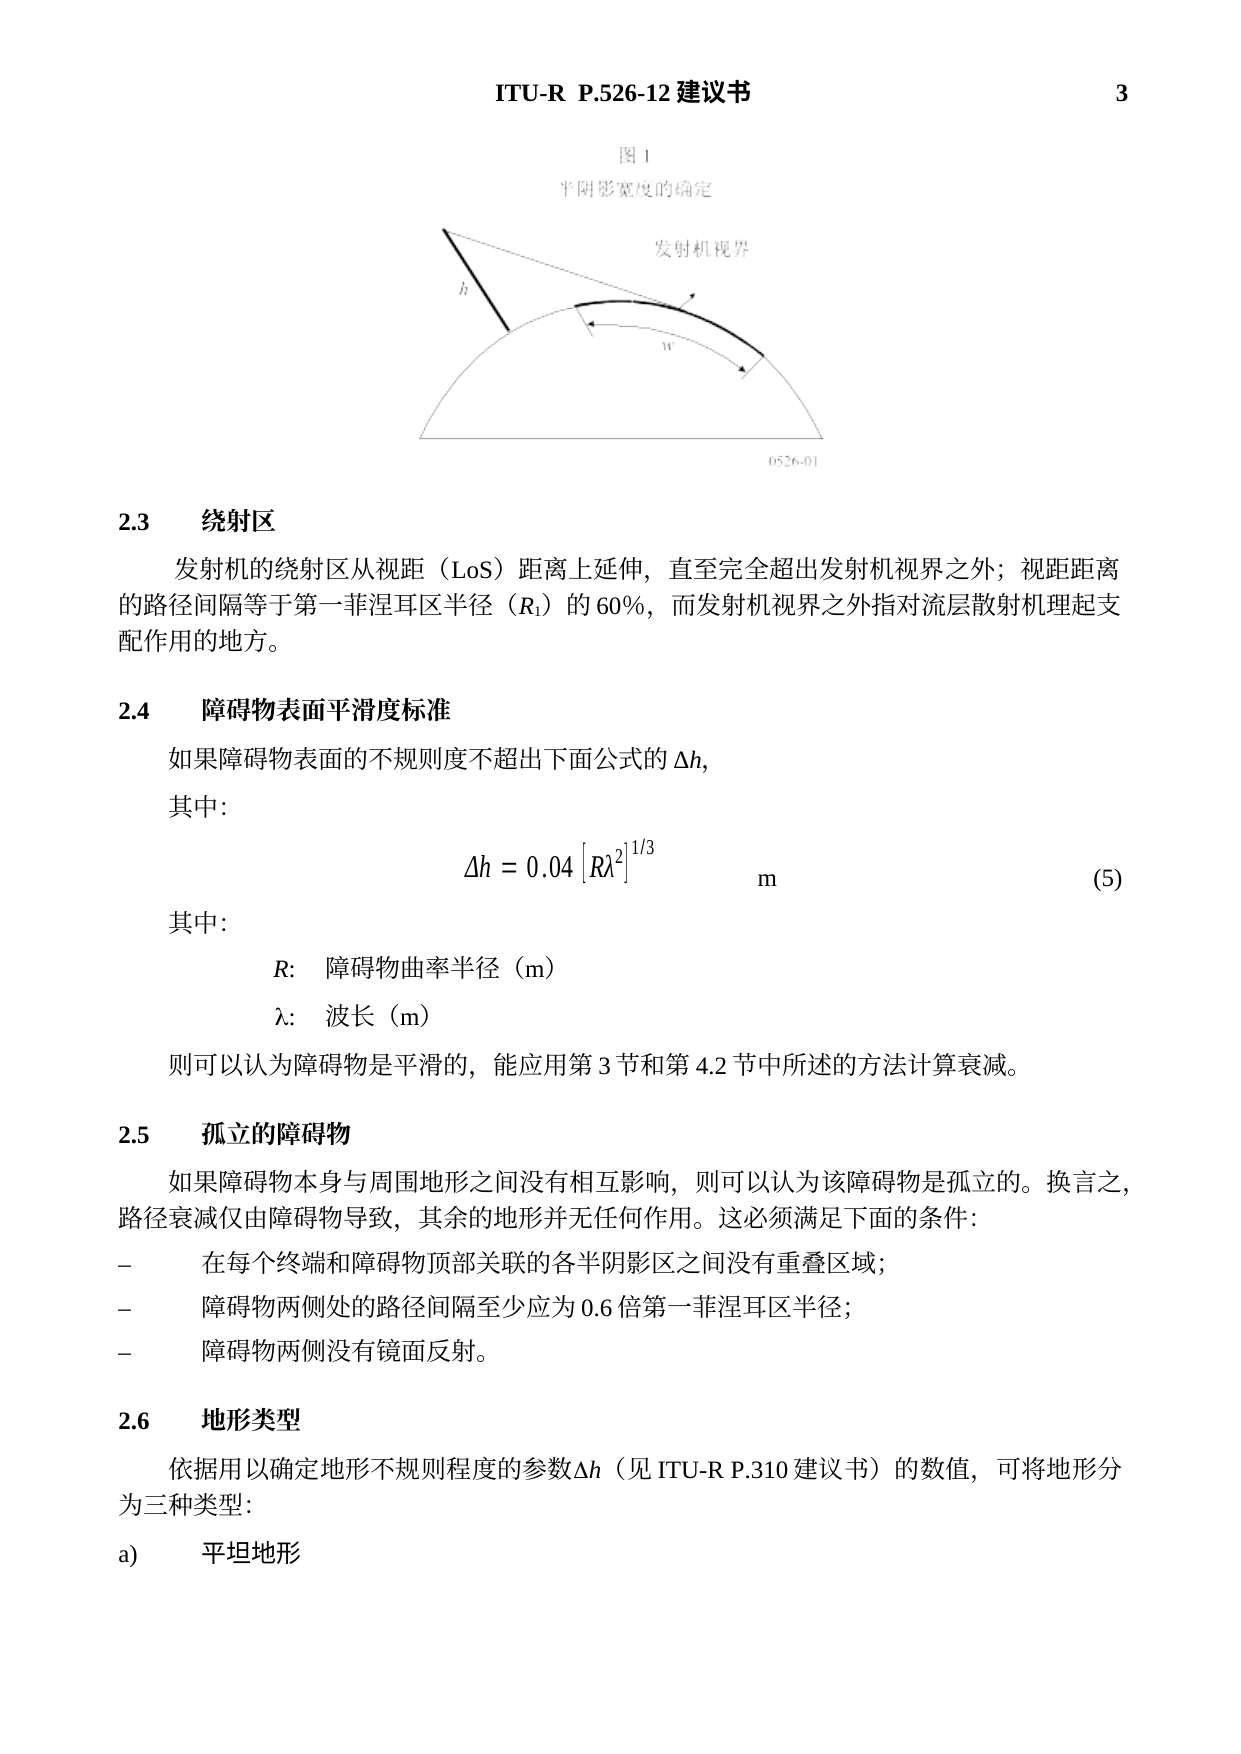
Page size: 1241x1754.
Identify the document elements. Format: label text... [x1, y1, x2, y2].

text 其中： [118, 904, 1122, 940]
text – 在每个终端和障碍物顶部关联的各半阴影区之间没有重叠区域； [118, 1243, 1122, 1279]
text 发射机的绕射区从视距（LoS）距离上延伸，直至完全超出发射机视界之外；视距距离的路径间隔等于第一菲涅耳区半径（R1）的60％，而发射机视界之外指对流层散射机理起支配作用的地方。 [118, 550, 1122, 658]
text 依据用以确定地形不规则程度的参数h（见ITU-R P.310建议书）的数值，可将地形分为三种类型： [118, 1449, 1122, 1521]
subtitle 2.3 绕射区 [118, 501, 1122, 537]
subtitle 2.4 障碍物表面平滑度标准 [118, 691, 1122, 727]
text a) 平坦地形 [118, 1534, 1122, 1570]
text R: 障碍物曲率半径（m） [118, 948, 1122, 984]
text : 波长（m） [118, 997, 1122, 1033]
text 如果障碍物本身与周围地形之间没有相互影响，则可以认为该障碍物是孤立的。换言之，路径衰减仅由障碍物导致，其余的地形并无任何作用。这必须满足下面的条件： [118, 1163, 1122, 1235]
text m (5) [118, 836, 1122, 892]
text 其中： [118, 788, 1122, 824]
text 如果障碍物表面的不规则度不超出下面公式的Δh， [118, 739, 1122, 775]
text – 障碍物两侧没有镜面反射。 [118, 1332, 1122, 1368]
text – 障碍物两侧处的路径间隔至少应为0.6倍第一菲涅耳区半径； [118, 1287, 1122, 1323]
subtitle 2.5 孤立的障碍物 [118, 1114, 1122, 1151]
subtitle 2.6 地形类型 [118, 1401, 1122, 1437]
text 则可以认为障碍物是平滑的，能应用第3节和第4.2节中所述的方法计算衰减。 [118, 1045, 1122, 1081]
